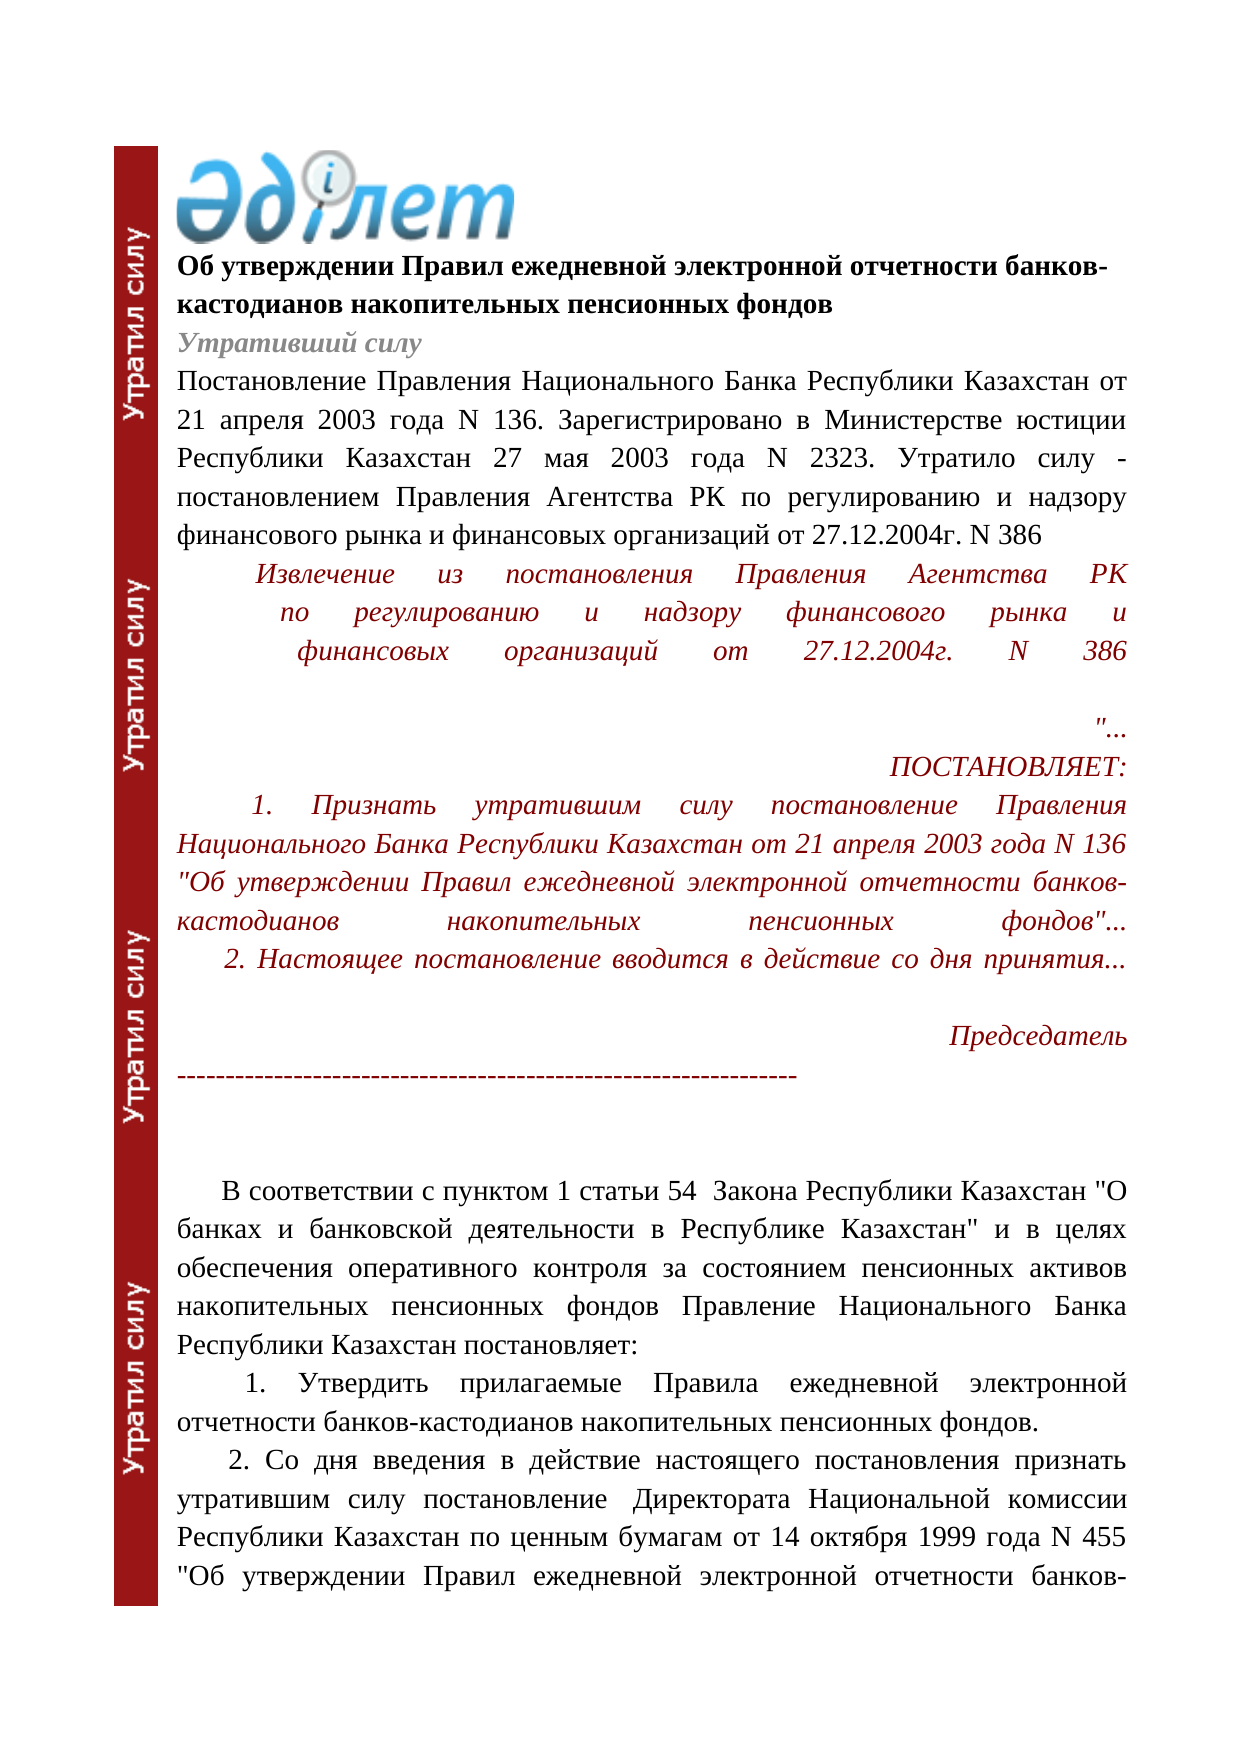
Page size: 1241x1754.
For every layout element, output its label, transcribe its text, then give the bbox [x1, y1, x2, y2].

text 1. Утвердить прилагаемые Правила ежедневной электронной отчетности банков-кастодианов накопительных пенсионных фондов. [112, 1365, 1128, 1437]
text Постановление Правления Национального Банка Республики Казахстан от 21 апреля 2003 года N 136. Зарегистрировано в Министерстве юстиции Республики Казахстан 27 мая 2003 года N 2323. Утратило силу - постановлением Правления Агентства РК по регулированию и надзору финансового рынка и финансовых организаций от 27.12.2004г. N 386 [112, 363, 1128, 551]
picture [114, 146, 158, 248]
picture [176, 150, 515, 244]
text Утративший силу [112, 325, 1128, 358]
picture [114, 551, 158, 556]
picture [114, 358, 158, 363]
text Извлечение из постановления Правления Агентства РК по регулированию и надзору финансового рынка и финансовых организаций от 27.12.2004г. N 386 "... ПОСТАНОВЛЯЕТ: 1. Признать утратившим силу постановление Правления Национального Банка Республики Казахстан от 21 апреля 2003 года N 136 "Об утверждении Правил ежедневной электронной отчетности банков-кастодианов накопительных пенсионных фондов"... 2. Настоящее постановление вводится в действие со дня принятия... Председатель ---------------------------------------------------------------- В соответствии с пунктом 1 статьи 54 Закона Республики Казахстан "О банках и банковской деятельности в Республике Казахстан" и в целях обеспечения оперативного контроля за состоянием пенсионных активов накопительных пенсионных фондов Правление Национального Банка Республики Казахстан постановляет: [112, 556, 1128, 1360]
picture [114, 1592, 158, 1606]
picture [114, 320, 158, 325]
text Об утверждении Правил ежедневной электронной отчетности банков-кастодианов накопительных пенсионных фондов [112, 248, 1128, 320]
picture [114, 1360, 158, 1365]
picture [114, 1437, 158, 1442]
